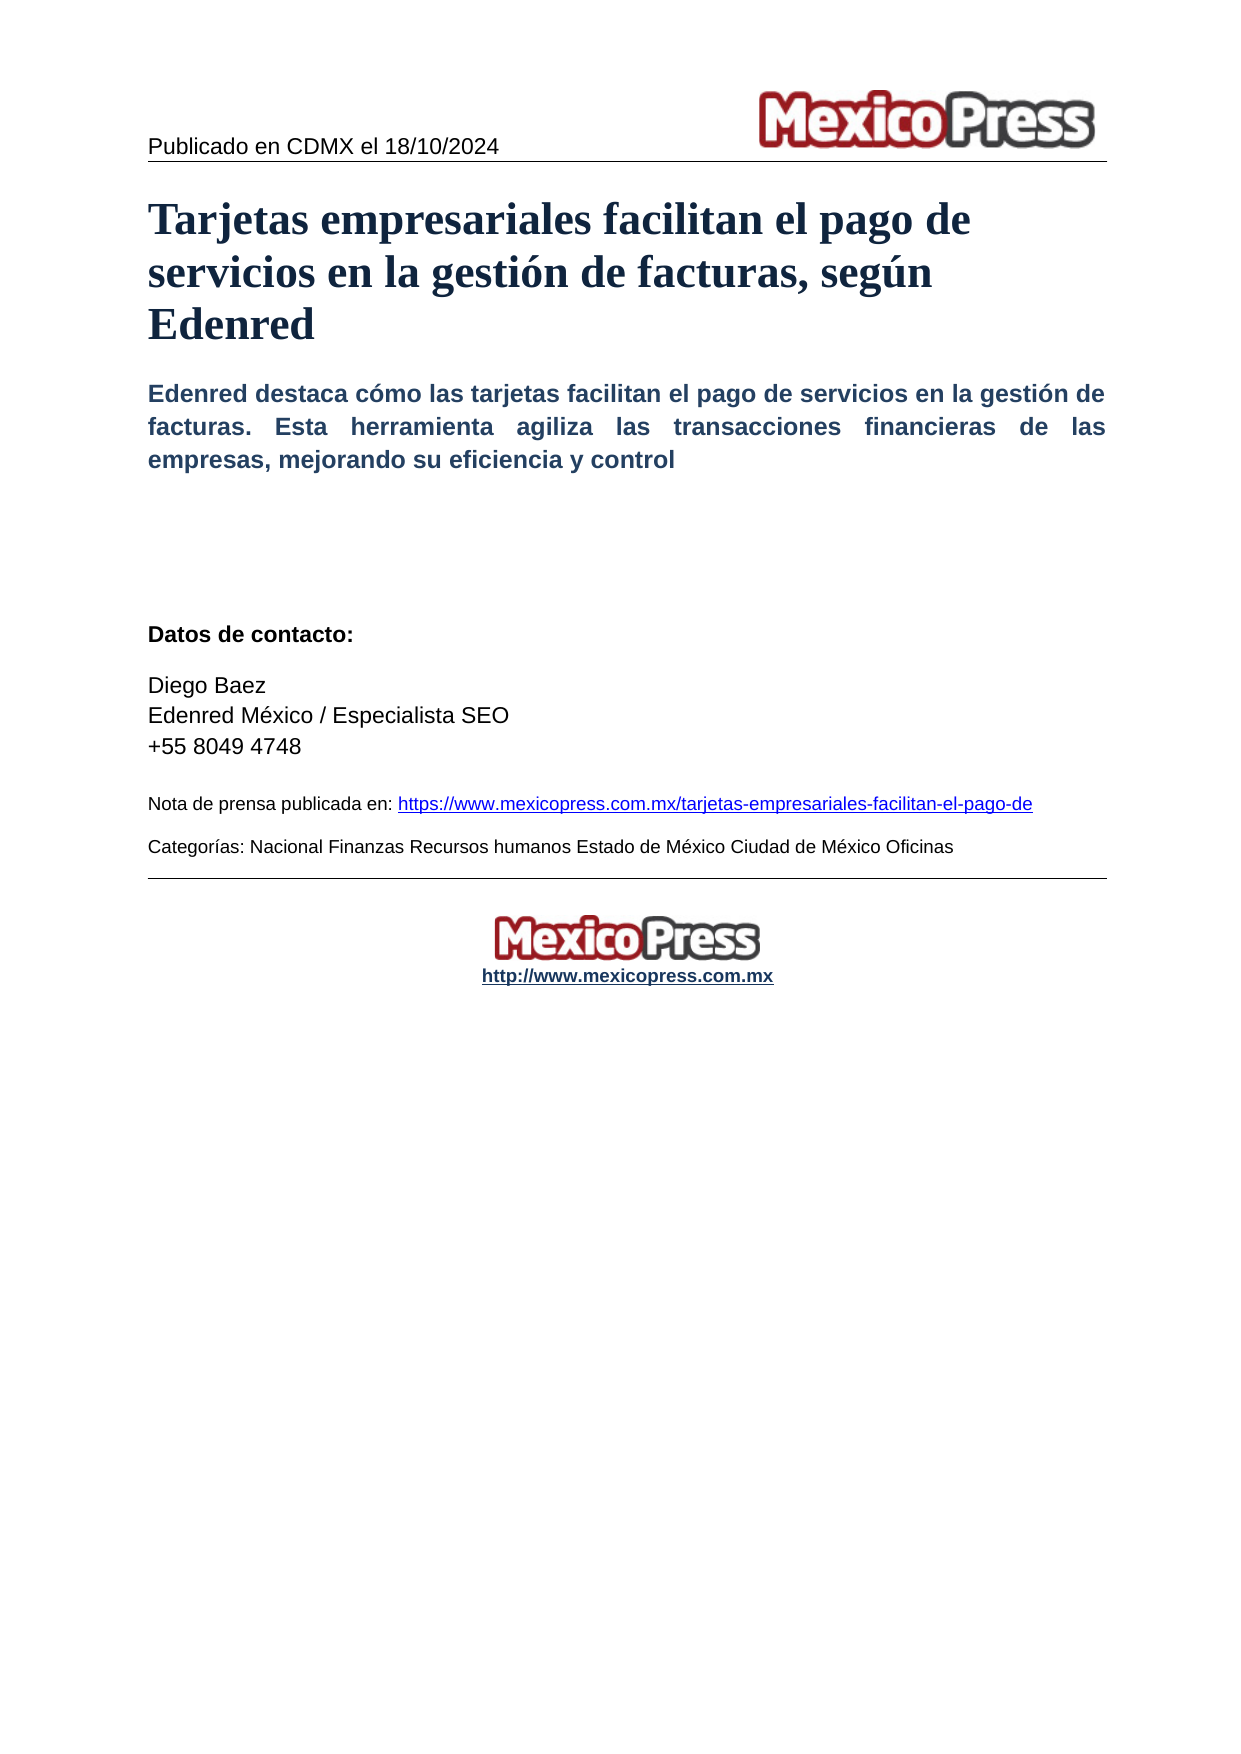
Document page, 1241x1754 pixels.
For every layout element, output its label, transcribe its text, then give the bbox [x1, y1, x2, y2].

subtitle Edenred destaca cómo las tarjetas facilitan el pago de servicios en la gestión de facturas. Esta herramienta agiliza las transacciones financieras de las empresas, mejorando su eficiencia y control [148, 379, 1107, 474]
text Nota de prensa publicada en: https://www.mexicopress.com.mx/tarjetas-empresariales-facilitan-el-pago-de [148, 793, 1107, 814]
subtitle Tarjetas empresariales facilitan el pago de servicios en la gestión de facturas, según Edenred [148, 192, 1107, 350]
text http://www.mexicopress.com.mx [148, 965, 1107, 987]
text Publicado en CDMX el 18/10/2024 [148, 133, 1107, 161]
picture [494, 915, 760, 961]
picture [759, 90, 1096, 133]
text +55 8049 4748 [148, 733, 1063, 759]
text Datos de contacto: [148, 621, 1107, 647]
text Categorías: Nacional Finanzas Recursos humanos Estado de México Ciudad de México Oficinas [148, 835, 1107, 857]
text Diego Baez [148, 672, 1063, 698]
text Edenred México / Especialista SEO [148, 702, 1063, 729]
